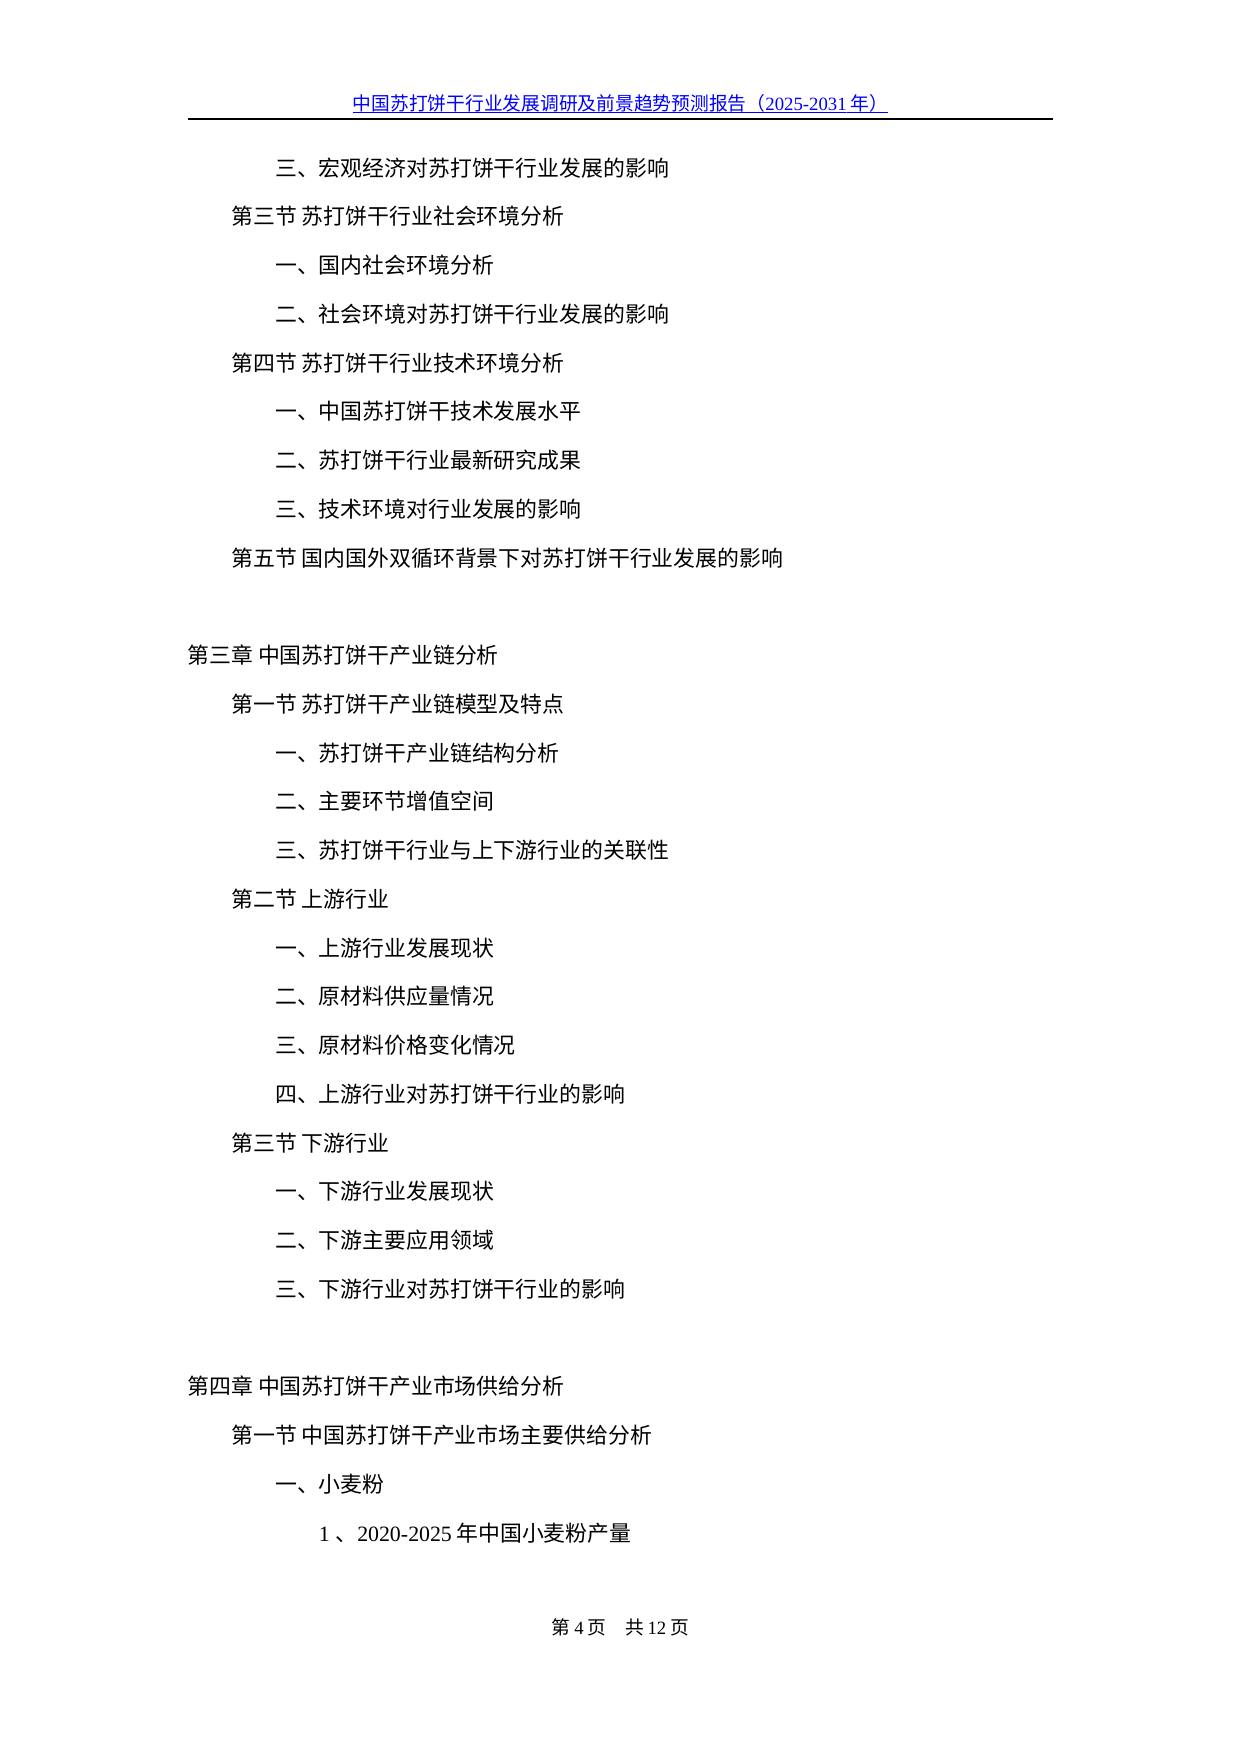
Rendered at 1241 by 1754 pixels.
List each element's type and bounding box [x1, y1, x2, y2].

text [187, 150, 1053, 1548]
